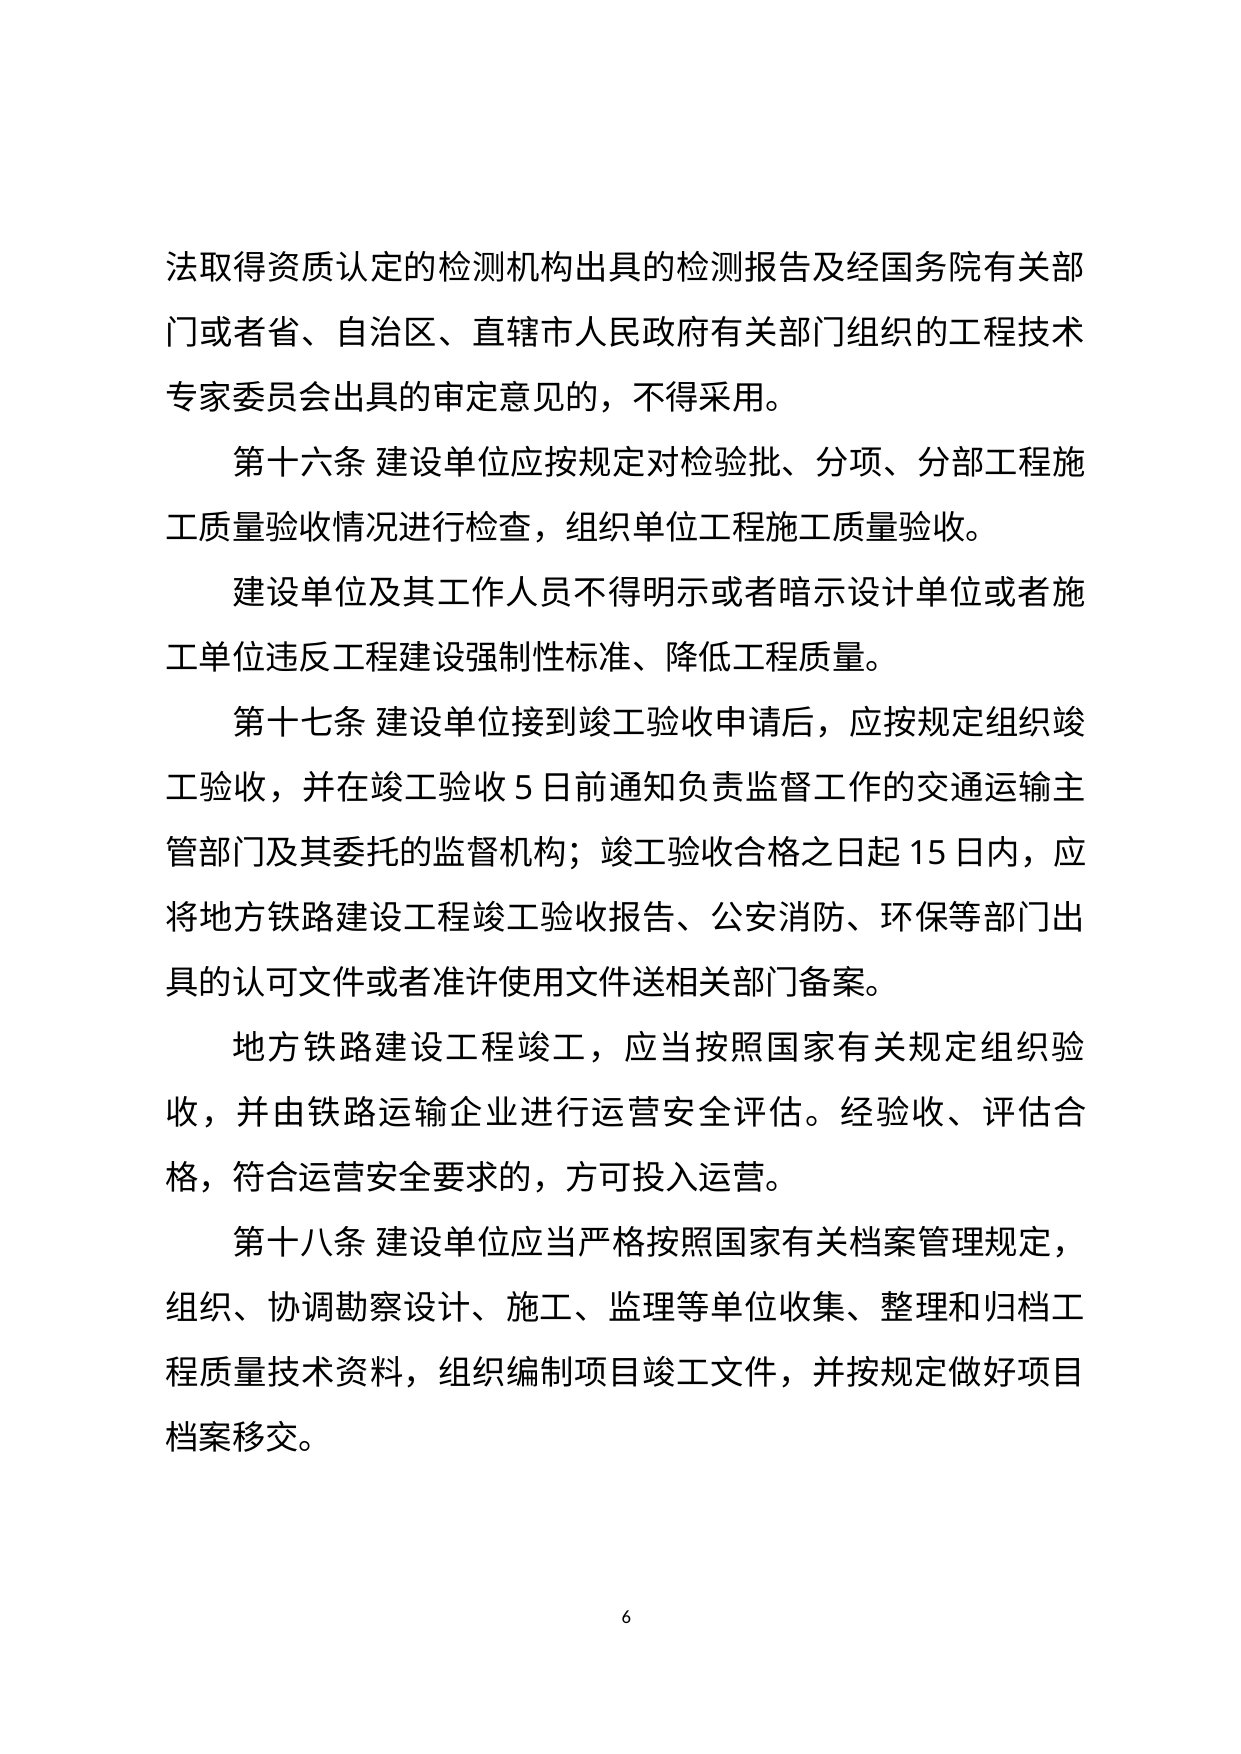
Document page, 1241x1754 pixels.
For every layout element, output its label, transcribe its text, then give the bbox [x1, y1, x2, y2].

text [165, 233, 1087, 428]
text 建设单位及其工作人员不得明示或者暗示设计单位或者施工单位违反工程建设强制性标准、降低工程质量。 [165, 558, 1087, 688]
text 第十七条 建设单位接到竣工验收申请后，应按规定组织竣工验收，并在竣工验收5日前通知负责监督工作的交通运输主管部门及其委托的监督机构；竣工验收合格之日起15日内，应将地方铁路建设工程竣工验收报告、公安消防、环保等部门出具的认可文件或者准许使用文件送相关部门备案。 [165, 688, 1087, 1013]
text 第十六条 建设单位应按规定对检验批、分项、分部工程施工质量验收情况进行检查，组织单位工程施工质量验收。 [165, 428, 1087, 558]
text 第十八条 建设单位应当严格按照国家有关档案管理规定，组织、协调勘察设计、施工、监理等单位收集、整理和归档工程质量技术资料，组织编制项目竣工文件，并按规定做好项目档案移交。 [165, 1208, 1087, 1468]
text 地方铁路建设工程竣工，应当按照国家有关规定组织验收，并由铁路运输企业进行运营安全评估。经验收、评估合格，符合运营安全要求的，方可投入运营。 [165, 1013, 1087, 1208]
